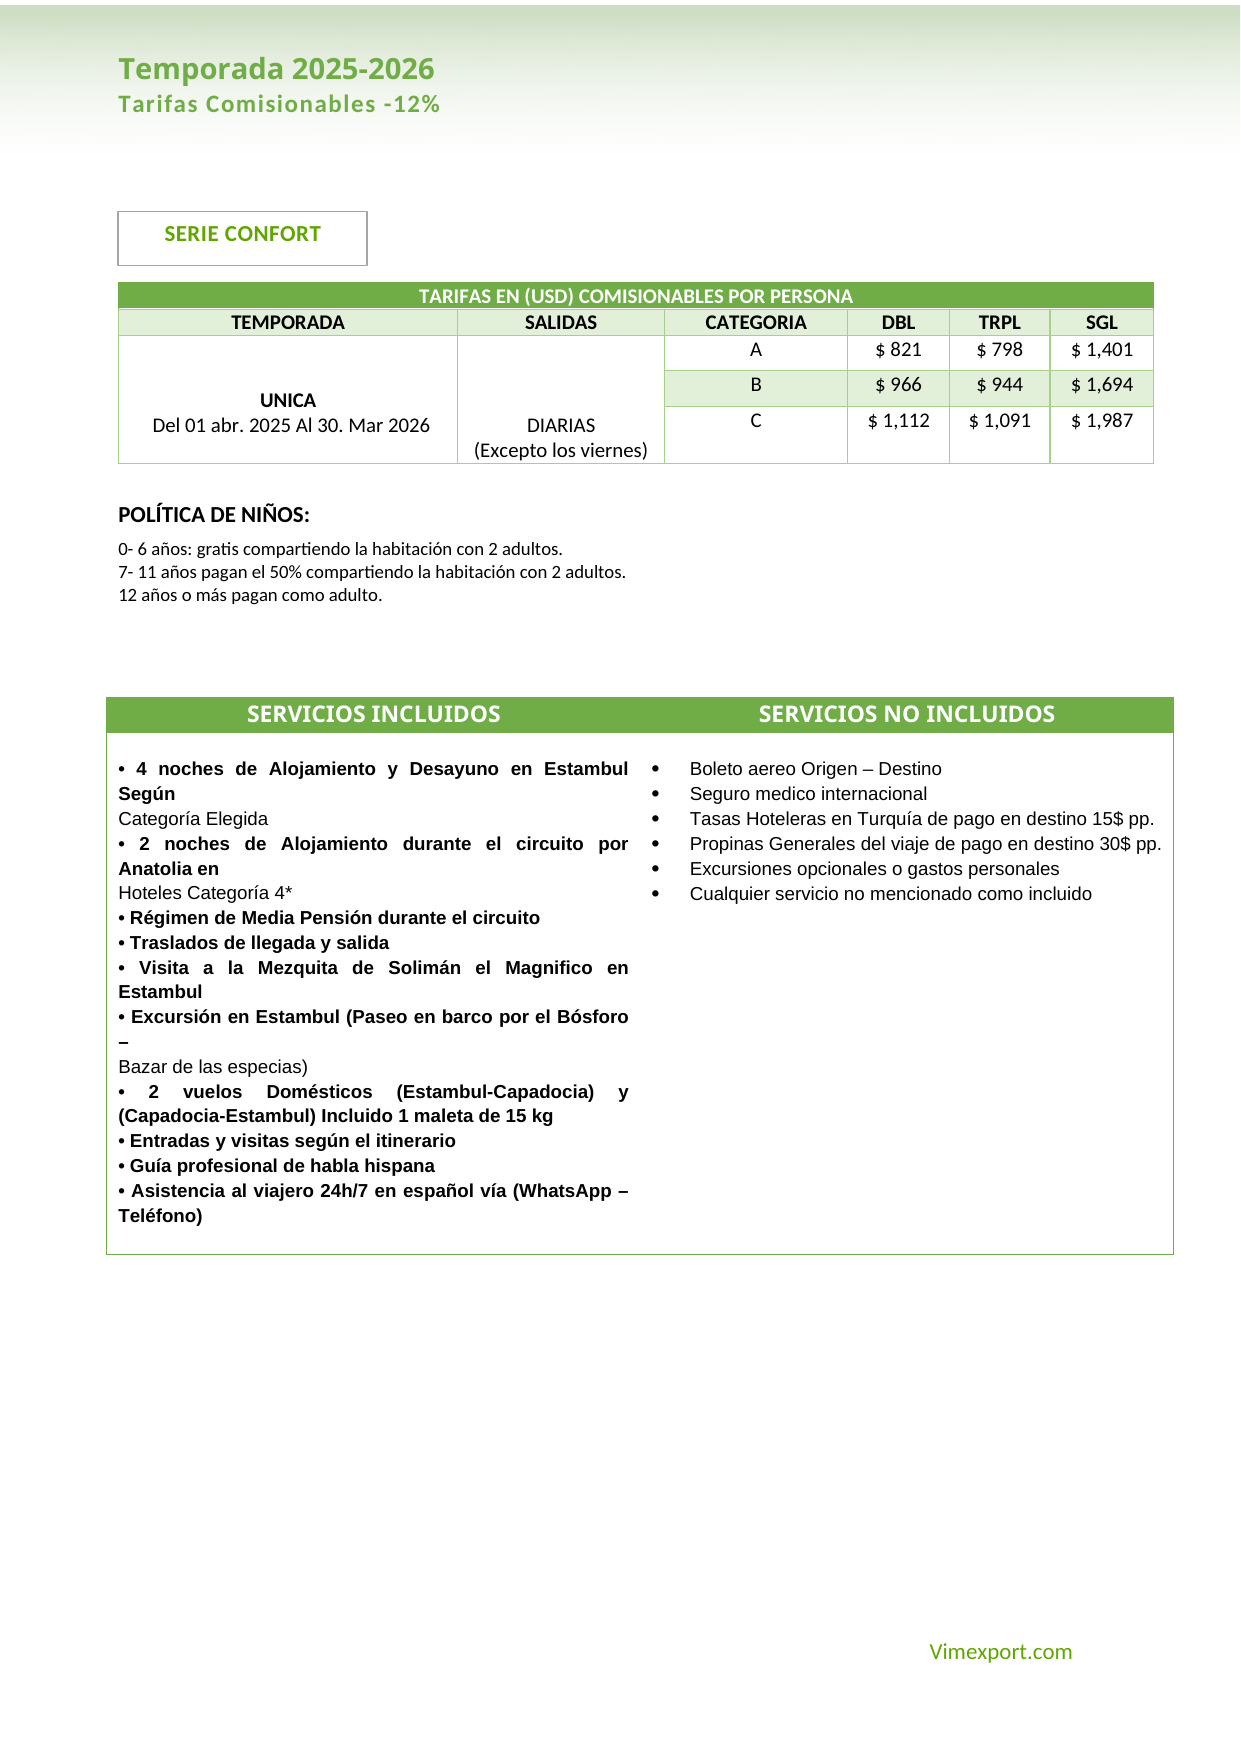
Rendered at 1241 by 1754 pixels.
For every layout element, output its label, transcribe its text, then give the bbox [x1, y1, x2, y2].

text 7- 11 años pagan el 50% compartiendo la habitación con 2 adultos. [118, 560, 1122, 583]
table_cell C [665, 407, 847, 463]
table_cell $ 1,401 [1051, 336, 1153, 370]
table_cell TEMPORADA [119, 310, 457, 335]
table_cell UNICA Del 01 abr. 2025 Al 30. Mar 2026 [119, 336, 457, 463]
table_header SERVICIOS NO INCLUIDOS [641, 698, 1173, 732]
table_cell TRPL [950, 310, 1049, 335]
table_cell A [665, 336, 847, 370]
table_header SERVICIOS INCLUIDOS [107, 698, 641, 732]
table_cell $ 944 [950, 371, 1049, 406]
table_cell DIARIAS (Excepto los viernes) [458, 336, 664, 463]
table_cell Boleto aereo Origen – Destino Seguro medico internacional Tasas Hoteleras en Turquía de pago en destino 15$ pp. Propinas Generales del viaje de pago en destino 30$ pp. Excursiones opcionales o gastos personales Cualquier servicio no mencionado como incluido [641, 733, 1173, 1254]
table_cell $ 1,112 [848, 407, 949, 463]
text POLÍTICA DE NIÑOS: [118, 501, 1122, 528]
table_cell CATEGORIA [665, 310, 847, 335]
table_cell $ 1,987 [1051, 407, 1153, 463]
table_cell $ 966 [848, 371, 949, 406]
text 12 años o más pagan como adulto. [118, 583, 1122, 606]
table_cell $ 821 [848, 336, 949, 370]
table_cell SALIDAS [458, 310, 664, 335]
table_cell SGL [1051, 310, 1153, 335]
table_header TARIFAS EN (USD) COMISIONABLES POR PERSONA [119, 283, 1153, 308]
text 0- 6 años: gratis compartiendo la habitación con 2 adultos. [118, 537, 1122, 560]
table_cell • 4 noches de Alojamiento y Desayuno en Estambul Según Categoría Elegida • 2 noches de Alojamiento durante el circuito por Anatolia en Hoteles Categoría 4* • Régimen de Media Pensión durante el circuito • Traslados de llegada y salida • Visita a la Mezquita de Solimán el Magnifico en Estambul • Excursión en Estambul (Paseo en barco por el Bósforo – Bazar de las especias) • 2 vuelos Domésticos (Estambul-Capadocia) y (Capadocia-Estambul) Incluido 1 maleta de 15 kg • Entradas y visitas según el itinerario • Guía profesional de habla hispana • Asistencia al viajero 24h/7 en español vía (WhatsApp – Teléfono) [107, 733, 641, 1254]
table_cell $ 1,694 [1051, 371, 1153, 406]
table_cell $ 1,091 [950, 407, 1049, 463]
table_cell $ 798 [950, 336, 1049, 370]
table_cell B [665, 371, 847, 406]
table_cell DBL [848, 310, 949, 335]
